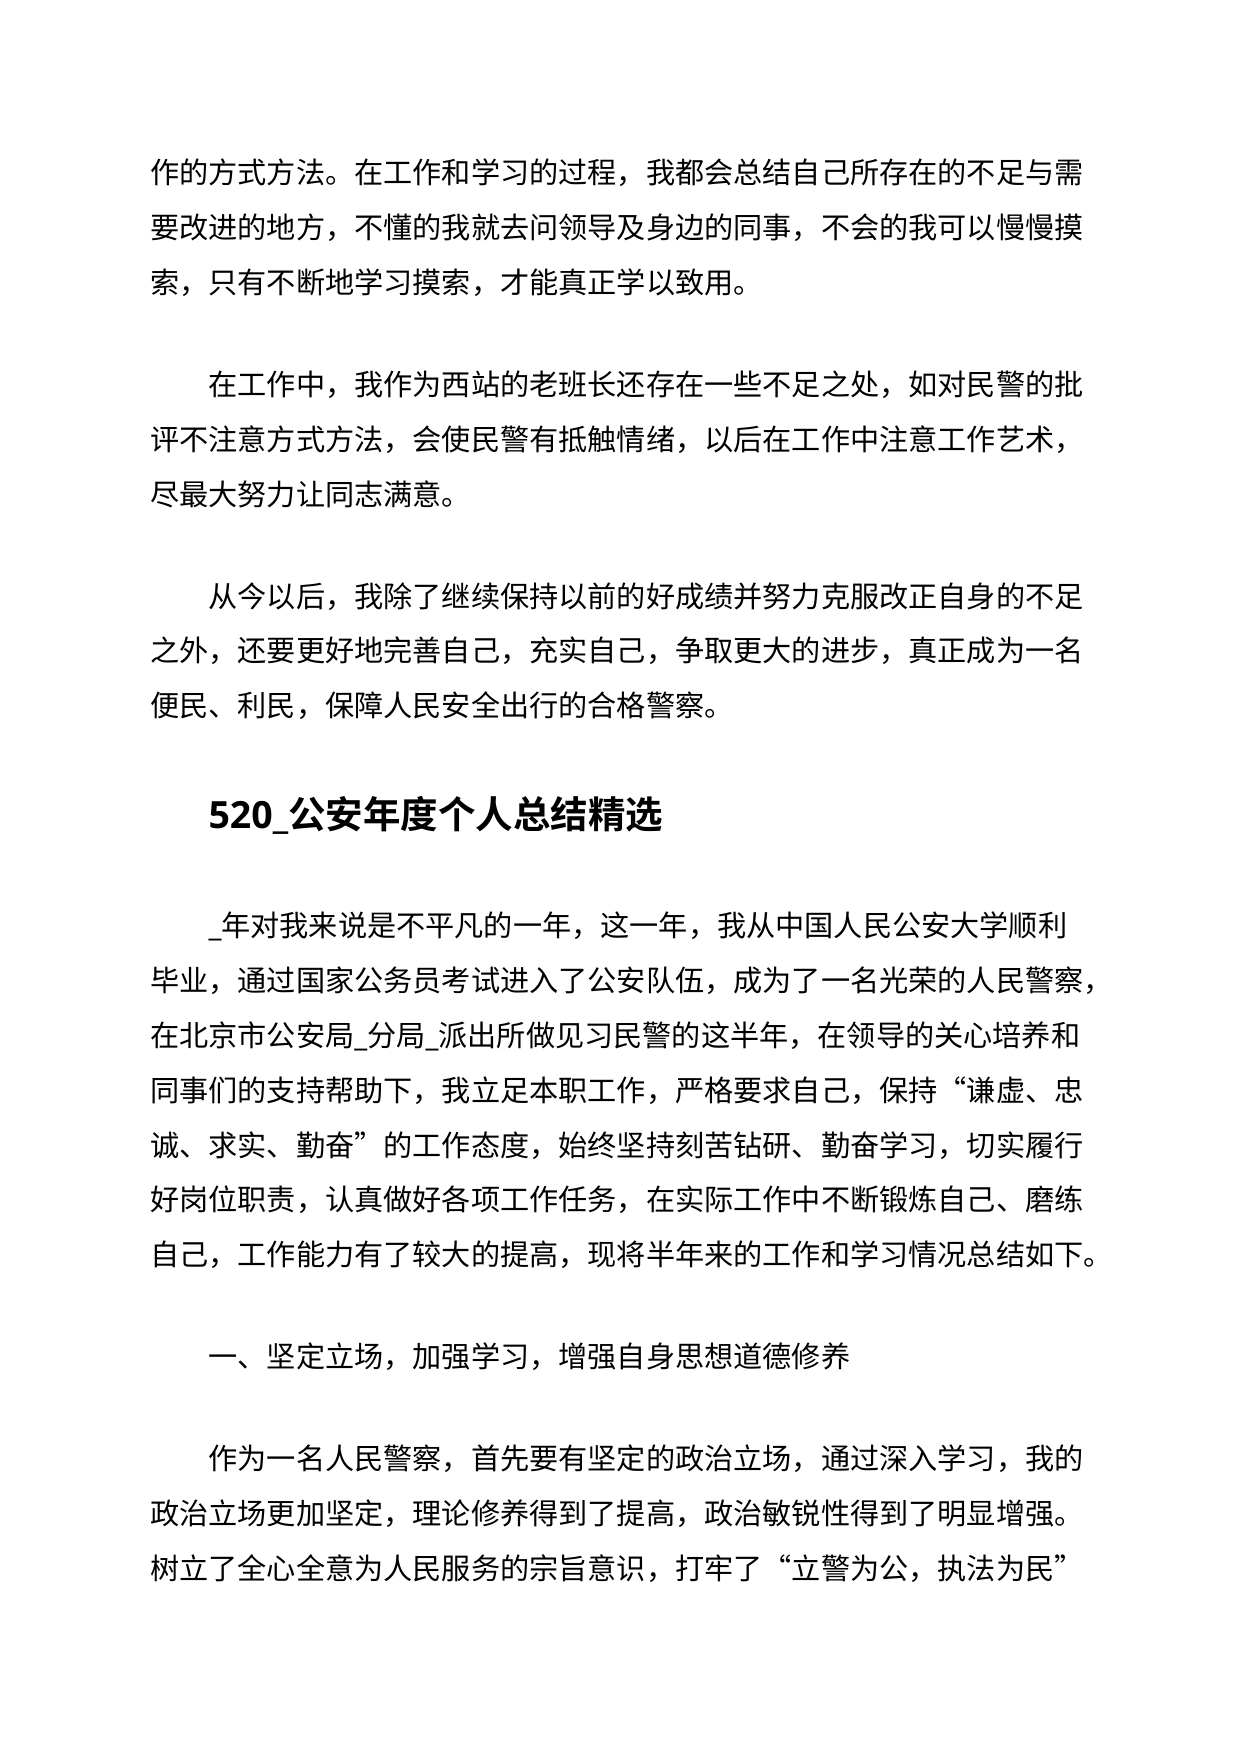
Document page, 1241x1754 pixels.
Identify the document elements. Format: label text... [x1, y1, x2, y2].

text 在工作中，我作为西站的老班长还存在一些不足之处，如对民警的批评不注意方式方法，会使民警有抵触情绪，以后在工作中注意工作艺术，尽最大努力让同志满意。 [150, 362, 1090, 514]
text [150, 150, 1090, 302]
text 520_公安年度个人总结精选 [150, 785, 1090, 839]
text 一、坚定立场，加强学习，增强自身思想道德修养 [150, 1334, 1090, 1376]
text _年对我来说是不平凡的一年，这一年，我从中国人民公安大学顺利毕业，通过国家公务员考试进入了公安队伍，成为了一名光荣的人民警察，在北京市公安局_分局_派出所做见习民警的这半年，在领导的关心培养和同事们的支持帮助下，我立足本职工作，严格要求自己，保持“谦虚、忠诚、求实、勤奋”的工作态度，始终坚持刻苦钻研、勤奋学习，切实履行好岗位职责，认真做好各项工作任务，在实际工作中不断锻炼自己、磨练自己，工作能力有了较大的提高，现将半年来的工作和学习情况总结如下。 [150, 902, 1090, 1274]
text 从今以后，我除了继续保持以前的好成绩并努力克服改正自身的不足之外，还要更好地完善自己，充实自己，争取更大的进步，真正成为一名便民、利民，保障人民安全出行的合格警察。 [150, 573, 1090, 725]
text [150, 1435, 1090, 1587]
